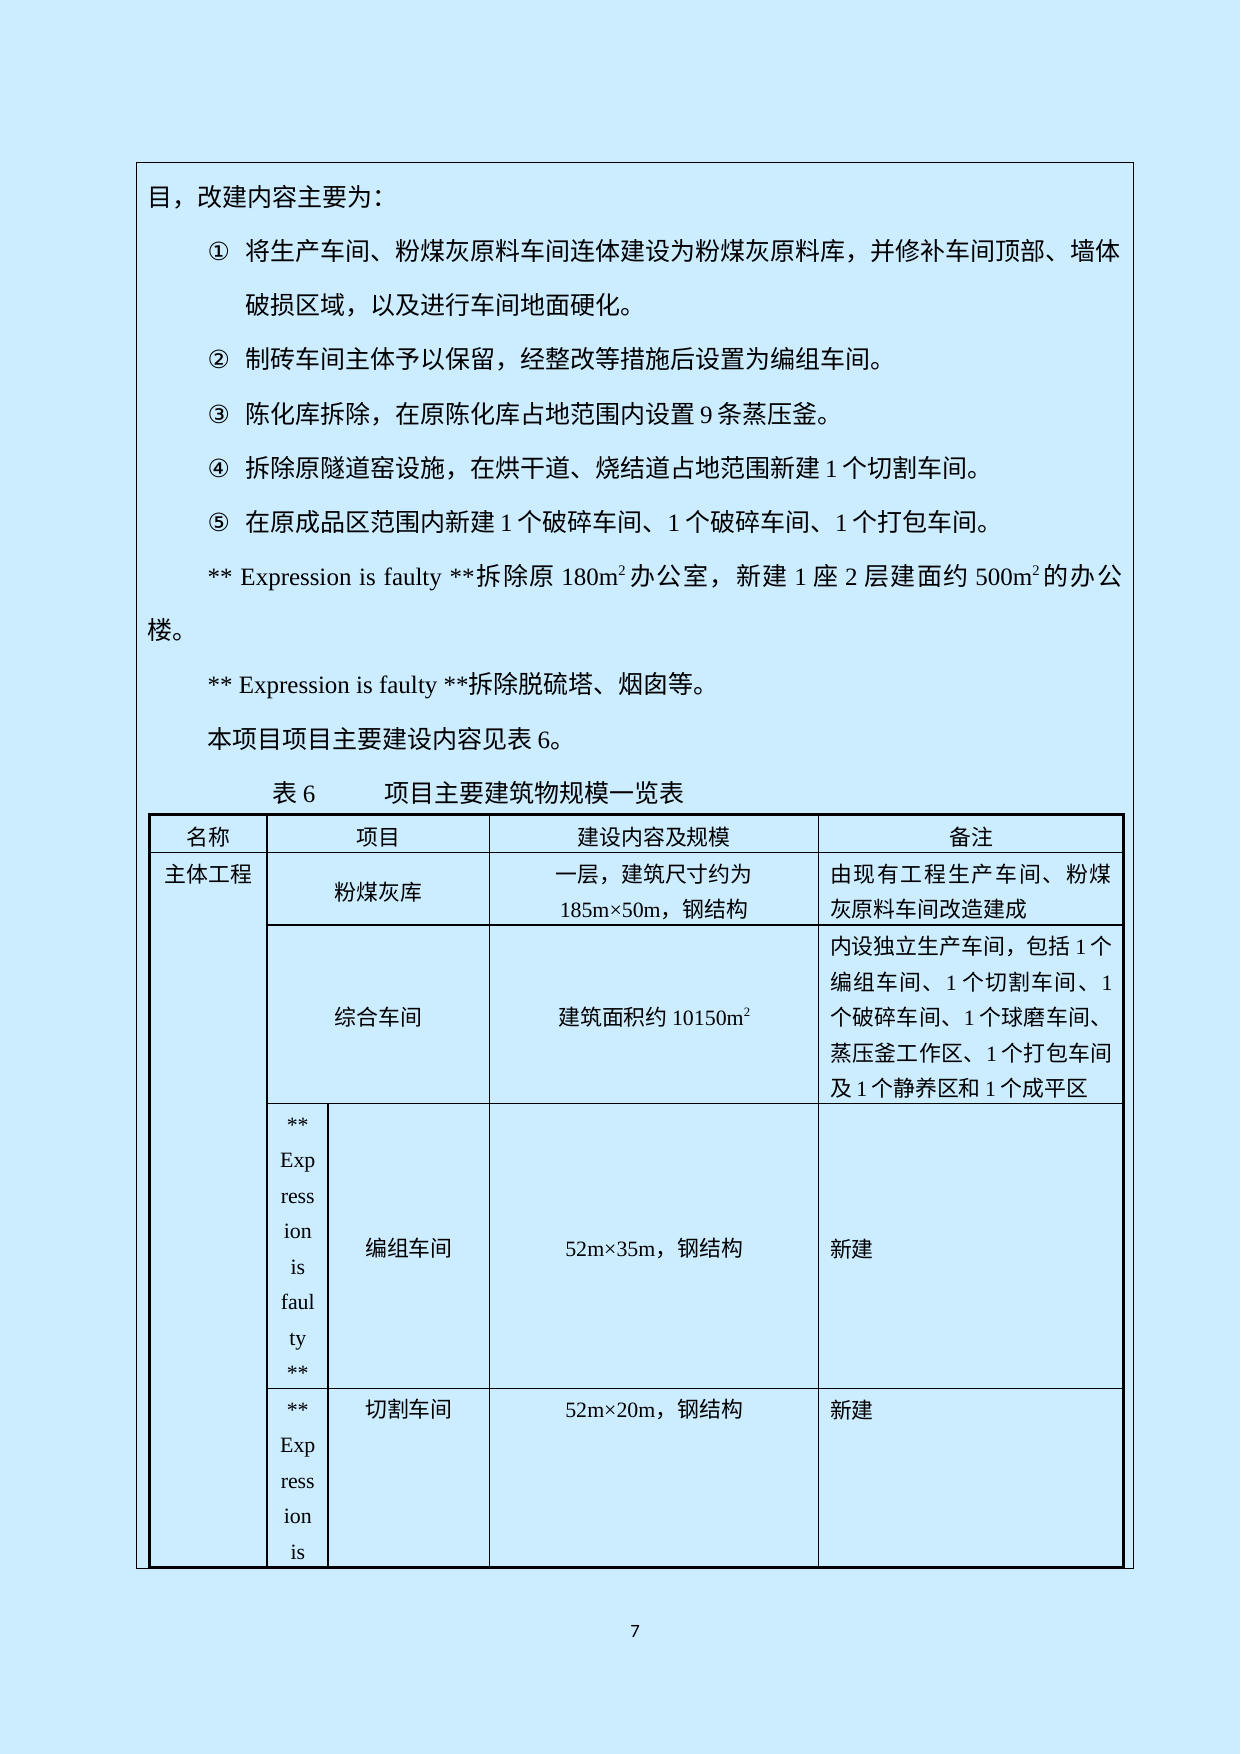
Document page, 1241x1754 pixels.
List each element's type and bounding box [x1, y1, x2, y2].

table_cell [137, 163, 1133, 1568]
